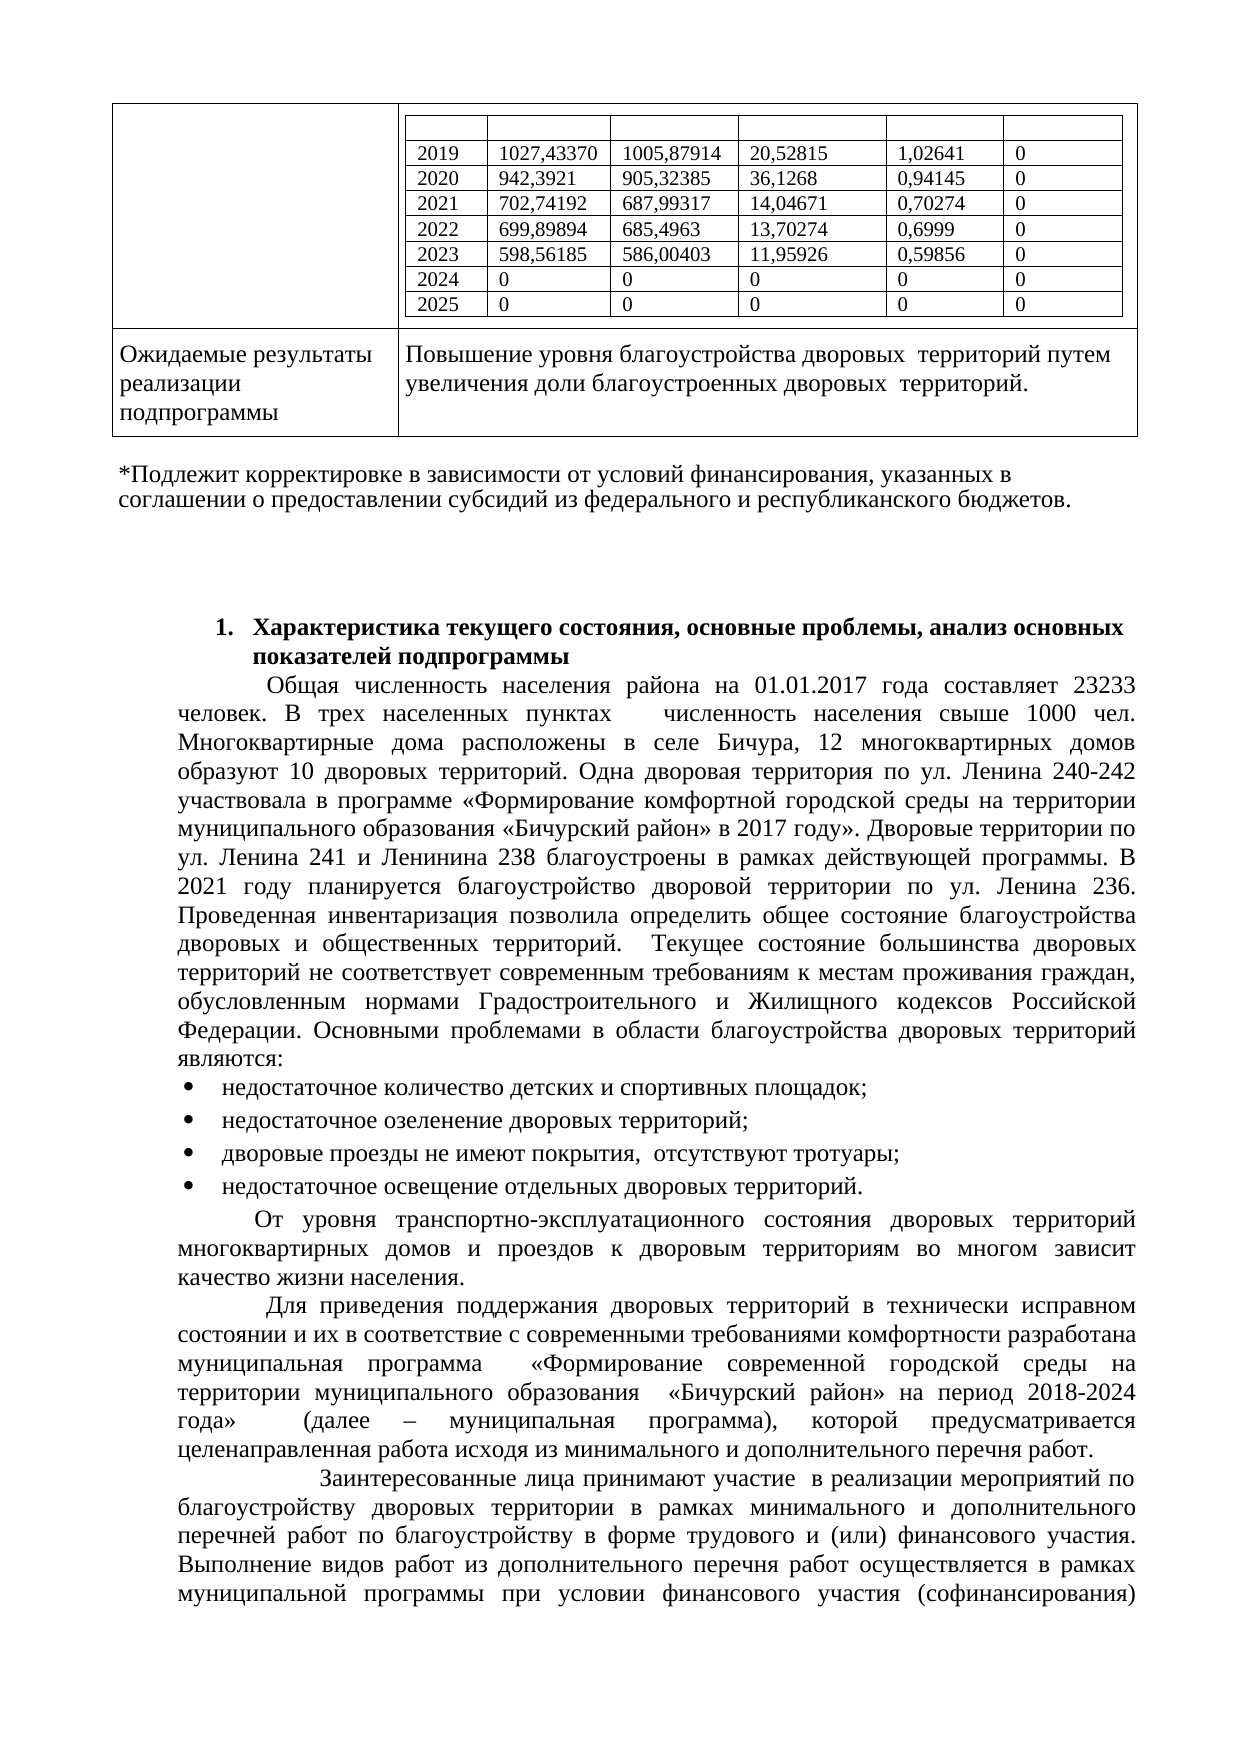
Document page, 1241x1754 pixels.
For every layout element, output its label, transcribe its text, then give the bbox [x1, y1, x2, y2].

list *Подлежит корректировке в зависимости от условий финансирования, указанных в соглашении о предоставлении субсидий из федерального и республиканского бюджетов. [118, 462, 1137, 512]
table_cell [113, 104, 398, 328]
table_cell Тыс. руб. [399, 104, 1137, 328]
list недостаточное освещение отдельных дворовых территорий. [184, 1171, 1137, 1200]
list дворовые проезды не имеют покрытия, отсутствуют тротуары; [184, 1138, 1137, 1167]
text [177, 1463, 1137, 1607]
text Общая численность населения района на 01.01.2017 года составляет 23233 человек. В трех населенных пунктах численность населения свыше 1000 чел. Многоквартирные дома расположены в селе Бичура, 12 многоквартирных домов образуют 10 дворовых территорий. Одна дворовая территория по ул. Ленина 240-242 участвовала в программе «Формирование комфортной городской среды на территории муниципального образования «Бичурский район» в 2017 году». Дворовые территории по ул. Ленина 241 и Ленинина 238 благоустроены в рамках действующей программы. В 2021 году планируется благоустройство дворовой территории по ул. Ленина 236. Проведенная инвентаризация позволила определить общее состояние благоустройства дворовых и общественных территорий. Текущее состояние большинства дворовых территорий не соответствует современным требованиям к местам проживания граждан, обусловленным нормами Градостроительного и Жилищного кодексов Российской Федерации. Основными проблемами в области благоустройства дворовых территорий являются: [177, 670, 1137, 1072]
text От уровня транспортно-эксплуатационного состояния дворовых территорий многоквартирных домов и проездов к дворовым территориям во многом зависит качество жизни населения. [177, 1204, 1137, 1291]
list недостаточное количество детских и спортивных площадок; [184, 1072, 1137, 1101]
table_cell Повышение уровня благоустройства дворовых территорий путем увеличения доли благоустроенных дворовых территорий. [399, 329, 1137, 436]
list Характеристика текущего состояния, основные проблемы, анализ основных показателей подпрограммы [215, 612, 1137, 670]
text Для приведения поддержания дворовых территорий в технически исправном состоянии и их в соответствие с современными требованиями комфортности разработана муниципальная программа «Формирование современной городской среды на территории муниципального образования «Бичурский район» на период 2018-2024 года» (далее – муниципальная программа), которой предусматривается целенаправленная работа исходя из минимального и дополнительного перечня работ. [177, 1291, 1137, 1463]
list недостаточное озеленение дворовых территорий; [184, 1105, 1137, 1134]
table_cell Ожидаемые результаты реализации подпрограммы [113, 329, 398, 436]
